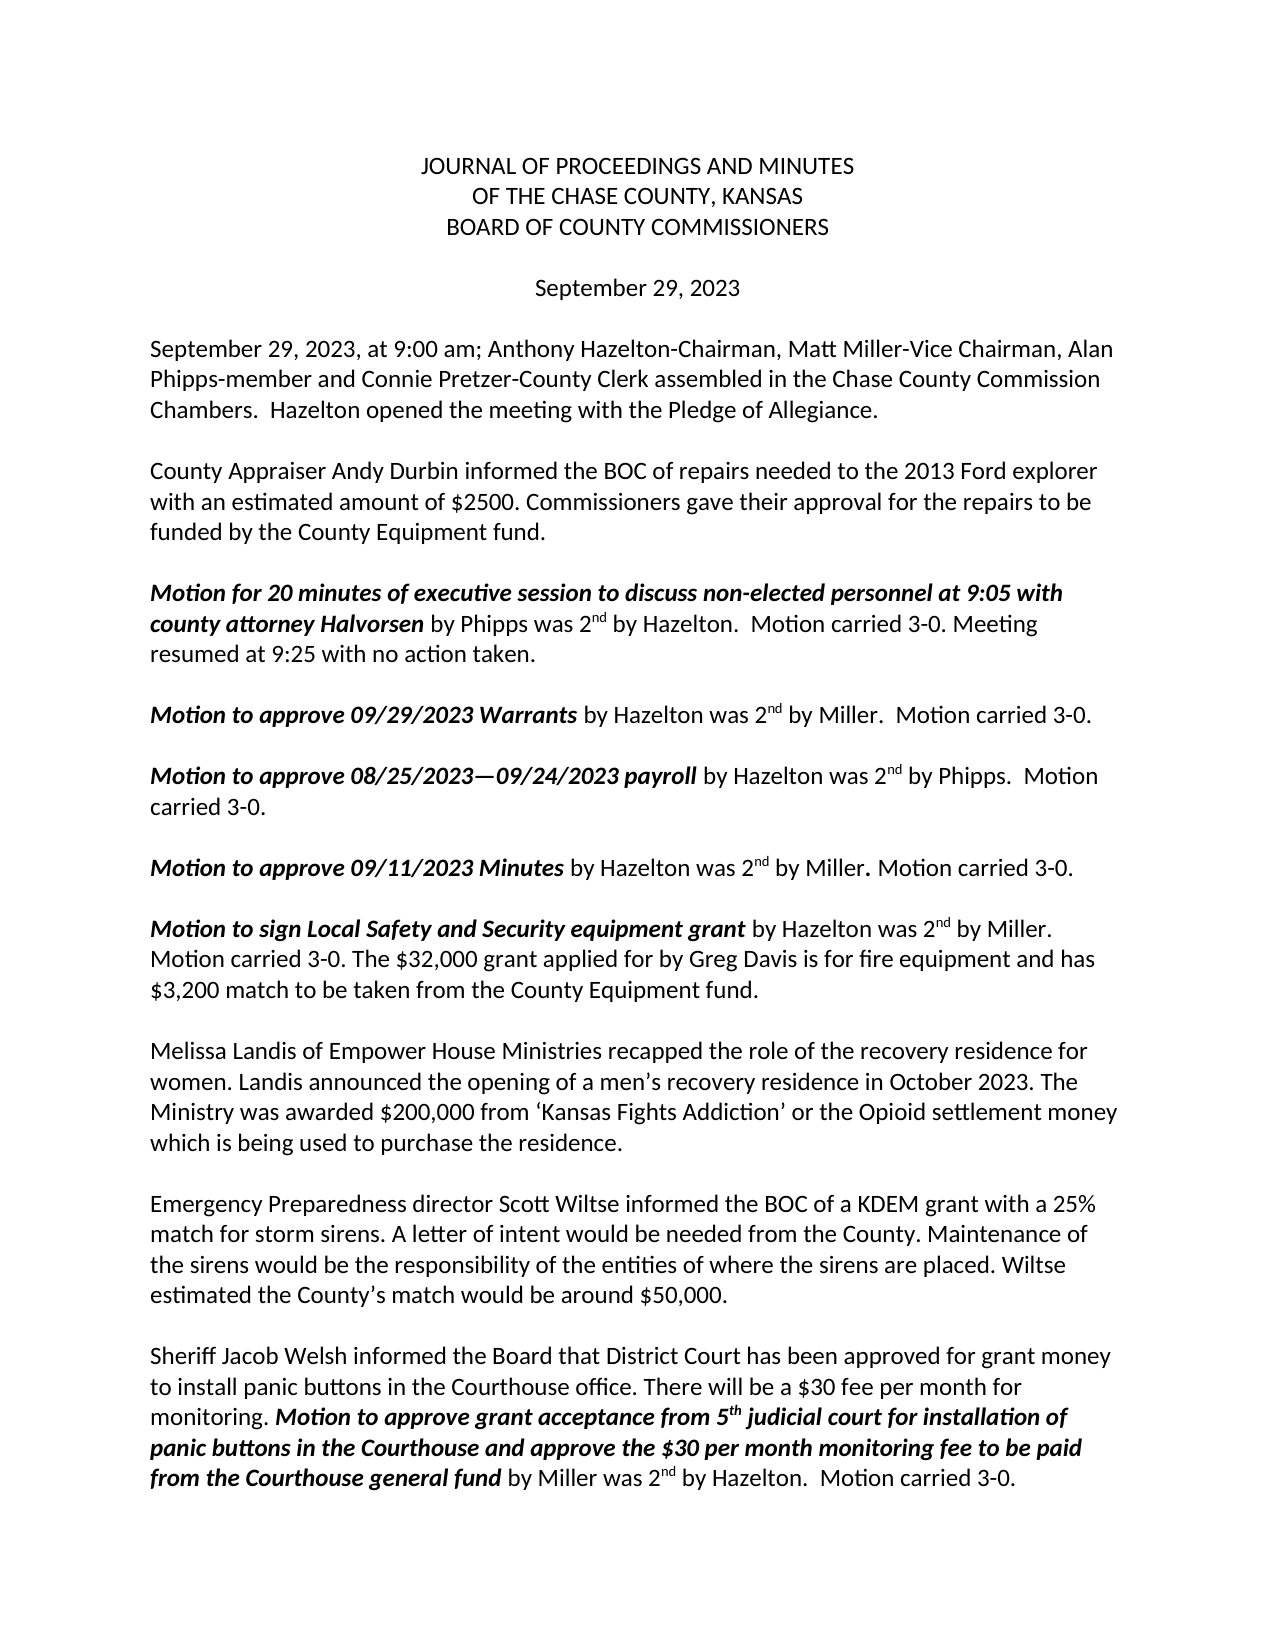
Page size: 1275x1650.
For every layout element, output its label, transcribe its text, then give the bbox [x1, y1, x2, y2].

text September 29, 2023 [150, 272, 1125, 303]
text Melissa Landis of Empower House Ministries recapped the role of the recovery residence for women. Landis announced the opening of a men’s recovery residence in October 2023. The Ministry was awarded $200,000 from ‘Kansas Fights Addiction’ or the Opioid settlement money which is being used to purchase the residence. [150, 1035, 1125, 1157]
text Sheriff Jacob Welsh informed the Board that District Court has been approved for grant money to install panic buttons in the Courthouse office. There will be a $30 fee per month for monitoring. Motion to approve grant acceptance from 5th judicial court for installation of panic buttons in the Courthouse and approve the $30 per month monitoring fee to be paid from the Courthouse general fund by Miller was 2nd by Hazelton. Motion carried 3-0. [150, 1340, 1125, 1493]
text September 29, 2023, at 9:00 am; Anthony Hazelton-Chairman, Matt Miller-Vice Chairman, Alan Phipps-member and Connie Pretzer-County Clerk assembled in the Chase County Commission Chambers. Hazelton opened the meeting with the Pledge of Allegiance. [150, 333, 1125, 425]
text Motion to approve 09/11/2023 Minutes by Hazelton was 2nd by Miller. Motion carried 3-0. [150, 852, 1125, 882]
text JOURNAL OF PROCEEDINGS AND MINUTES [150, 150, 1125, 181]
text OF THE CHASE COUNTY, KANSAS [150, 181, 1125, 211]
text Emergency Preparedness director Scott Wiltse informed the BOC of a KDEM grant with a 25% match for storm sirens. A letter of intent would be needed from the County. Maintenance of the sirens would be the responsibility of the entities of where the sirens are placed. Wiltse estimated the County’s match would be around $50,000. [150, 1188, 1125, 1310]
text Motion to approve 09/29/2023 Warrants by Hazelton was 2nd by Miller. Motion carried 3-0. [150, 699, 1125, 730]
text Motion for 20 minutes of executive session to discuss non-elected personnel at 9:05 with county attorney Halvorsen by Phipps was 2nd by Hazelton. Motion carried 3-0. Meeting resumed at 9:25 with no action taken. [150, 577, 1125, 669]
text Motion to approve 08/25/2023—09/24/2023 payroll by Hazelton was 2nd by Phipps. Motion carried 3-0. [150, 760, 1125, 821]
text County Appraiser Andy Durbin informed the BOC of repairs needed to the 2013 Ford explorer with an estimated amount of $2500. Commissioners gave their approval for the repairs to be funded by the County Equipment fund. [150, 455, 1125, 547]
text BOARD OF COUNTY COMMISSIONERS [150, 211, 1125, 242]
text Motion to sign Local Safety and Security equipment grant by Hazelton was 2nd by Miller. Motion carried 3-0. The $32,000 grant applied for by Greg Davis is for fire equipment and has $3,200 match to be taken from the County Equipment fund. [150, 913, 1125, 1004]
